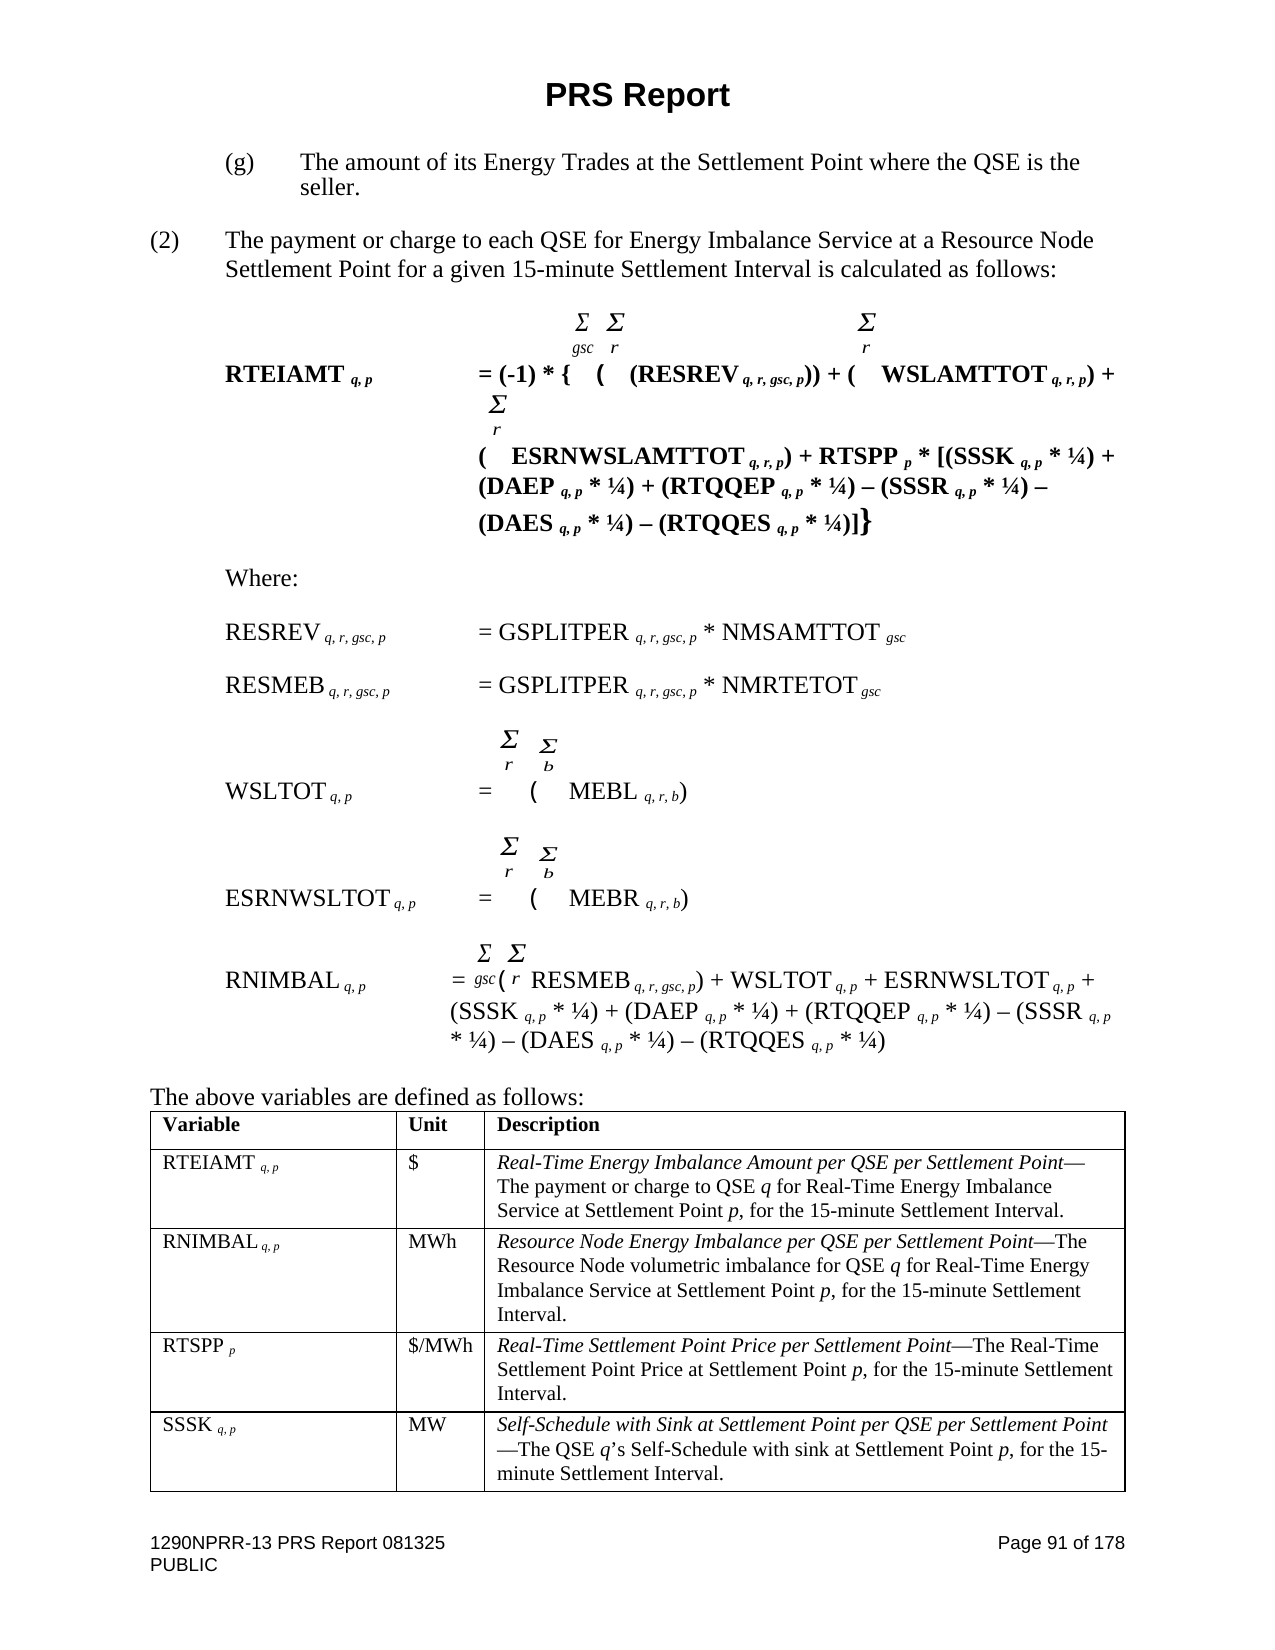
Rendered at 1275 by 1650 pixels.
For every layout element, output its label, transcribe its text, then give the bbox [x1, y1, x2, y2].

table_cell MWh [397, 1229, 484, 1332]
table_cell Real-Time Energy Imbalance Amount per QSE per Settlement Point—The payment or charge to QSE q for Real-Time Energy Imbalance Service at Settlement Point p, for the 15-minute Settlement Interval. [485, 1150, 1124, 1228]
table_cell SSSK q, p [151, 1413, 396, 1491]
table_header Unit [397, 1112, 484, 1149]
table_cell Resource Node Energy Imbalance per QSE per Settlement Point—The Resource Node volumetric imbalance for QSE q for Real-Time Energy Imbalance Service at Settlement Point p, for the 15-minute Settlement Interval. [485, 1229, 1124, 1332]
text RESREV q, r, gsc, p = GSPLITPER q, r, gsc, p * NMSAMTTOT gsc [225, 617, 1125, 646]
table_cell Real-Time Settlement Point Price per Settlement Point—The Real-Time Settlement Point Price at Settlement Point p, for the 15-minute Settlement Interval. [485, 1333, 1124, 1411]
text (2) The payment or charge to each QSE for Energy Imbalance Service at a Resource Node Settlement Point for a given 15-minute Settlement Interval is calculated as follows: [150, 225, 1125, 282]
text RTEIAMT q, p = (-1) * {((RESREV q, r, gsc, p)) + (WSLAMTTOT q, r, p) + (ESRNWSLAMTTOT q, r, p) + RTSPP p * [(SSSK q, p * ¼) + (DAEP q, p * ¼) + (RTQQEP q, p * ¼) – (SSSR q, p * ¼) – (DAES q, p * ¼) – (RTQQES q, p * ¼)]} [225, 307, 1125, 538]
text RNIMBAL q, p = (RESMEB q, r, gsc, p) + WSLTOT q, p + ESRNWSLTOT q, p + (SSSK q, p * ¼) + (DAEP q, p * ¼) + (RTQQEP q, p * ¼) – (SSSR q, p * ¼) – (DAES q, p * ¼) – (RTQQES q, p * ¼) [225, 939, 1125, 1054]
table_cell $ [397, 1150, 484, 1228]
table_header Variable [151, 1112, 396, 1149]
table_header Description [485, 1112, 1124, 1149]
text (g) The amount of its Energy Trades at the Settlement Point where the QSE is the seller. [225, 150, 1125, 200]
table_cell $/MWh [397, 1333, 484, 1411]
text WSLTOT q, p = ( MEBL q, r, b) [225, 724, 1125, 807]
table_cell RNIMBAL q, p [151, 1229, 396, 1332]
text The above variables are defined as follows: [150, 1082, 1125, 1111]
table_cell RTSPP p [151, 1333, 396, 1411]
text ESRNWSLTOT q, p = ( MEBR q, r, b) [225, 832, 1125, 914]
table_cell MW [397, 1413, 484, 1491]
table_cell Self-Schedule with Sink at Settlement Point per QSE per Settlement Point—The QSE q’s Self-Schedule with sink at Settlement Point p, for the 15-minute Settlement Interval. [485, 1413, 1124, 1491]
table_cell RTEIAMT q, p [151, 1150, 396, 1228]
text RESMEB q, r, gsc, p = GSPLITPER q, r, gsc, p * NMRTETOT gsc [225, 671, 1125, 699]
text Where: [225, 563, 1125, 592]
